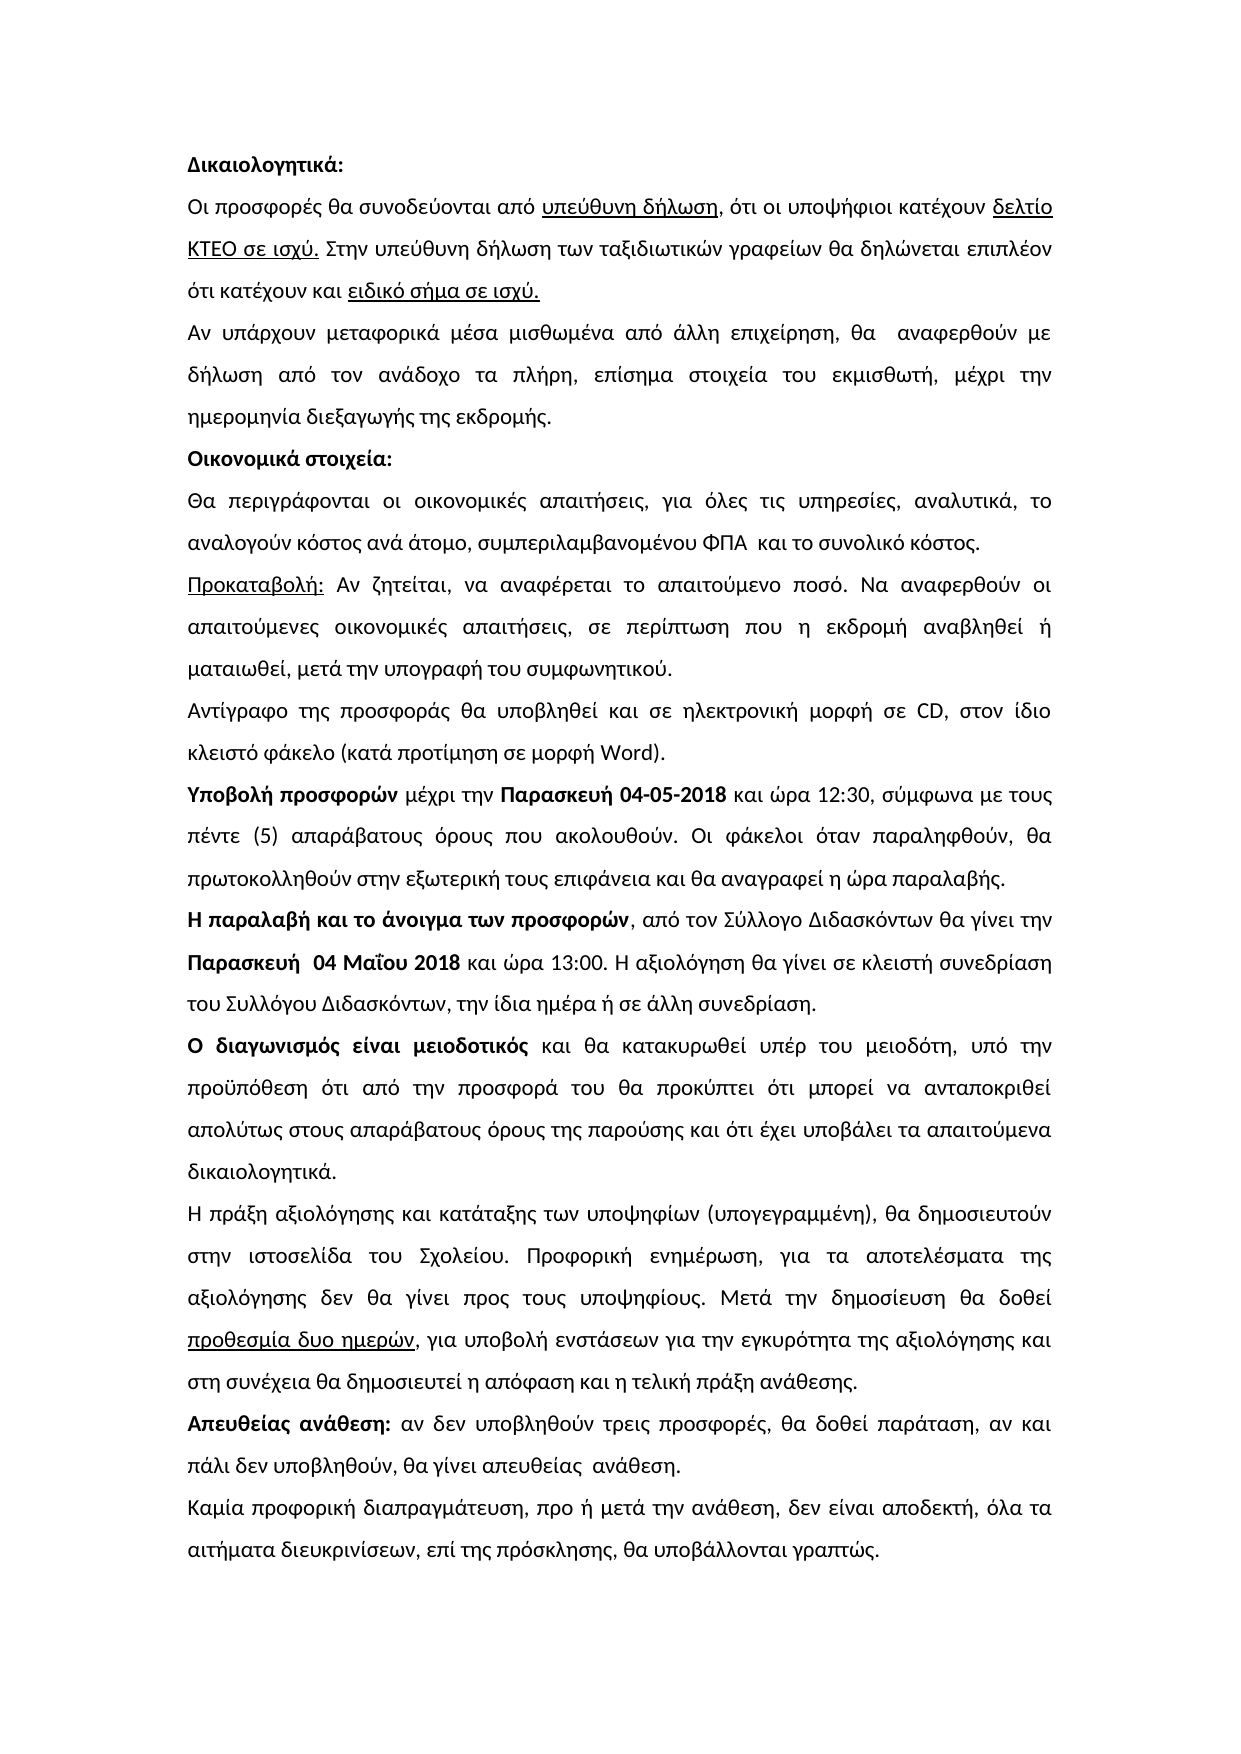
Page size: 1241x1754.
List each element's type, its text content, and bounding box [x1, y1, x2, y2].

text Δικαιολογητικά: [187, 150, 1053, 178]
text Απευθείας ανάθεση: αν δεν υποβληθούν τρεις προσφορές, θα δοθεί παράταση, αν και πάλι δεν υποβληθούν, θα γίνει απευθείας ανάθεση. [187, 1409, 1053, 1479]
text Ο διαγωνισμός είναι μειοδοτικός και θα κατακυρωθεί υπέρ του μειοδότη, υπό την προϋπόθεση ότι από την προσφορά του θα προκύπτει ότι μπορεί να ανταποκριθεί απολύτως στους απαράβατους όρους της παρούσης και ότι έχει υποβάλει τα απαιτούμενα δικαιολογητικά. [187, 1032, 1053, 1186]
text Οικονομικά στοιχεία: [187, 444, 1053, 472]
text Αν υπάρχουν μεταφορικά μέσα μισθωμένα από άλλη επιχείρηση, θα αναφερθούν με δήλωση από τον ανάδοχο τα πλήρη, επίσημα στοιχεία του εκμισθωτή, μέχρι την ημερομηνία διεξαγωγής της εκδρομής. [187, 318, 1053, 430]
text Υποβολή προσφορών μέχρι την Παρασκευή 04-05-2018 και ώρα 12:30, σύμφωνα με τους πέντε (5) απαράβατους όρους που ακολουθούν. Οι φάκελοι όταν παραληφθούν, θα πρωτοκολληθούν στην εξωτερική τους επιφάνεια και θα αναγραφεί η ώρα παραλαβής. [187, 780, 1053, 892]
text Η παραλαβή και το άνοιγμα των προσφορών, από τον Σύλλογο Διδασκόντων θα γίνει την Παρασκευή 04 Μαΐου 2018 και ώρα 13:00. Η αξιολόγηση θα γίνει σε κλειστή συνεδρίαση του Συλλόγου Διδασκόντων, την ίδια ημέρα ή σε άλλη συνεδρίαση. [187, 906, 1053, 1018]
text Θα περιγράφονται οι οικονομικές απαιτήσεις, για όλες τις υπηρεσίες, αναλυτικά, το αναλογούν κόστος ανά άτομο, συμπεριλαμβανομένου ΦΠΑ και το συνολικό κόστος. [187, 486, 1053, 556]
text Προκαταβολή: Αν ζητείται, να αναφέρεται το απαιτούμενο ποσό. Να αναφερθούν οι απαιτούμενες οικονομικές απαιτήσεις, σε περίπτωση που η εκδρομή αναβληθεί ή ματαιωθεί, μετά την υπογραφή του συμφωνητικού. [187, 570, 1053, 682]
text Η πράξη αξιολόγησης και κατάταξης των υποψηφίων (υπογεγραμμένη), θα δημοσιευτούν στην ιστοσελίδα του Σχολείου. Προφορική ενημέρωση, για τα αποτελέσματα της αξιολόγησης δεν θα γίνει προς τους υποψηφίους. Μετά την δημοσίευση θα δοθεί προθεσμία δυο ημερών, για υποβολή ενστάσεων για την εγκυρότητα της αξιολόγησης και στη συνέχεια θα δημοσιευτεί η απόφαση και η τελική πράξη ανάθεσης. [187, 1199, 1053, 1395]
text Οι προσφορές θα συνοδεύονται από υπεύθυνη δήλωση, ότι οι υποψήφιοι κατέχουν δελτίο ΚΤΕΟ σε ισχύ. Στην υπεύθυνη δήλωση των ταξιδιωτικών γραφείων θα δηλώνεται επιπλέον ότι κατέχουν και ειδικό σήμα σε ισχύ. [187, 192, 1053, 304]
text Αντίγραφο της προσφοράς θα υποβληθεί και σε ηλεκτρονική μορφή σε CD, στον ίδιο κλειστό φάκελο (κατά προτίμηση σε μορφή Word). [187, 696, 1053, 766]
text Καμία προφορική διαπραγμάτευση, προ ή μετά την ανάθεση, δεν είναι αποδεκτή, όλα τα αιτήματα διευκρινίσεων, επί της πρόσκλησης, θα υποβάλλονται γραπτώς. [187, 1493, 1053, 1563]
